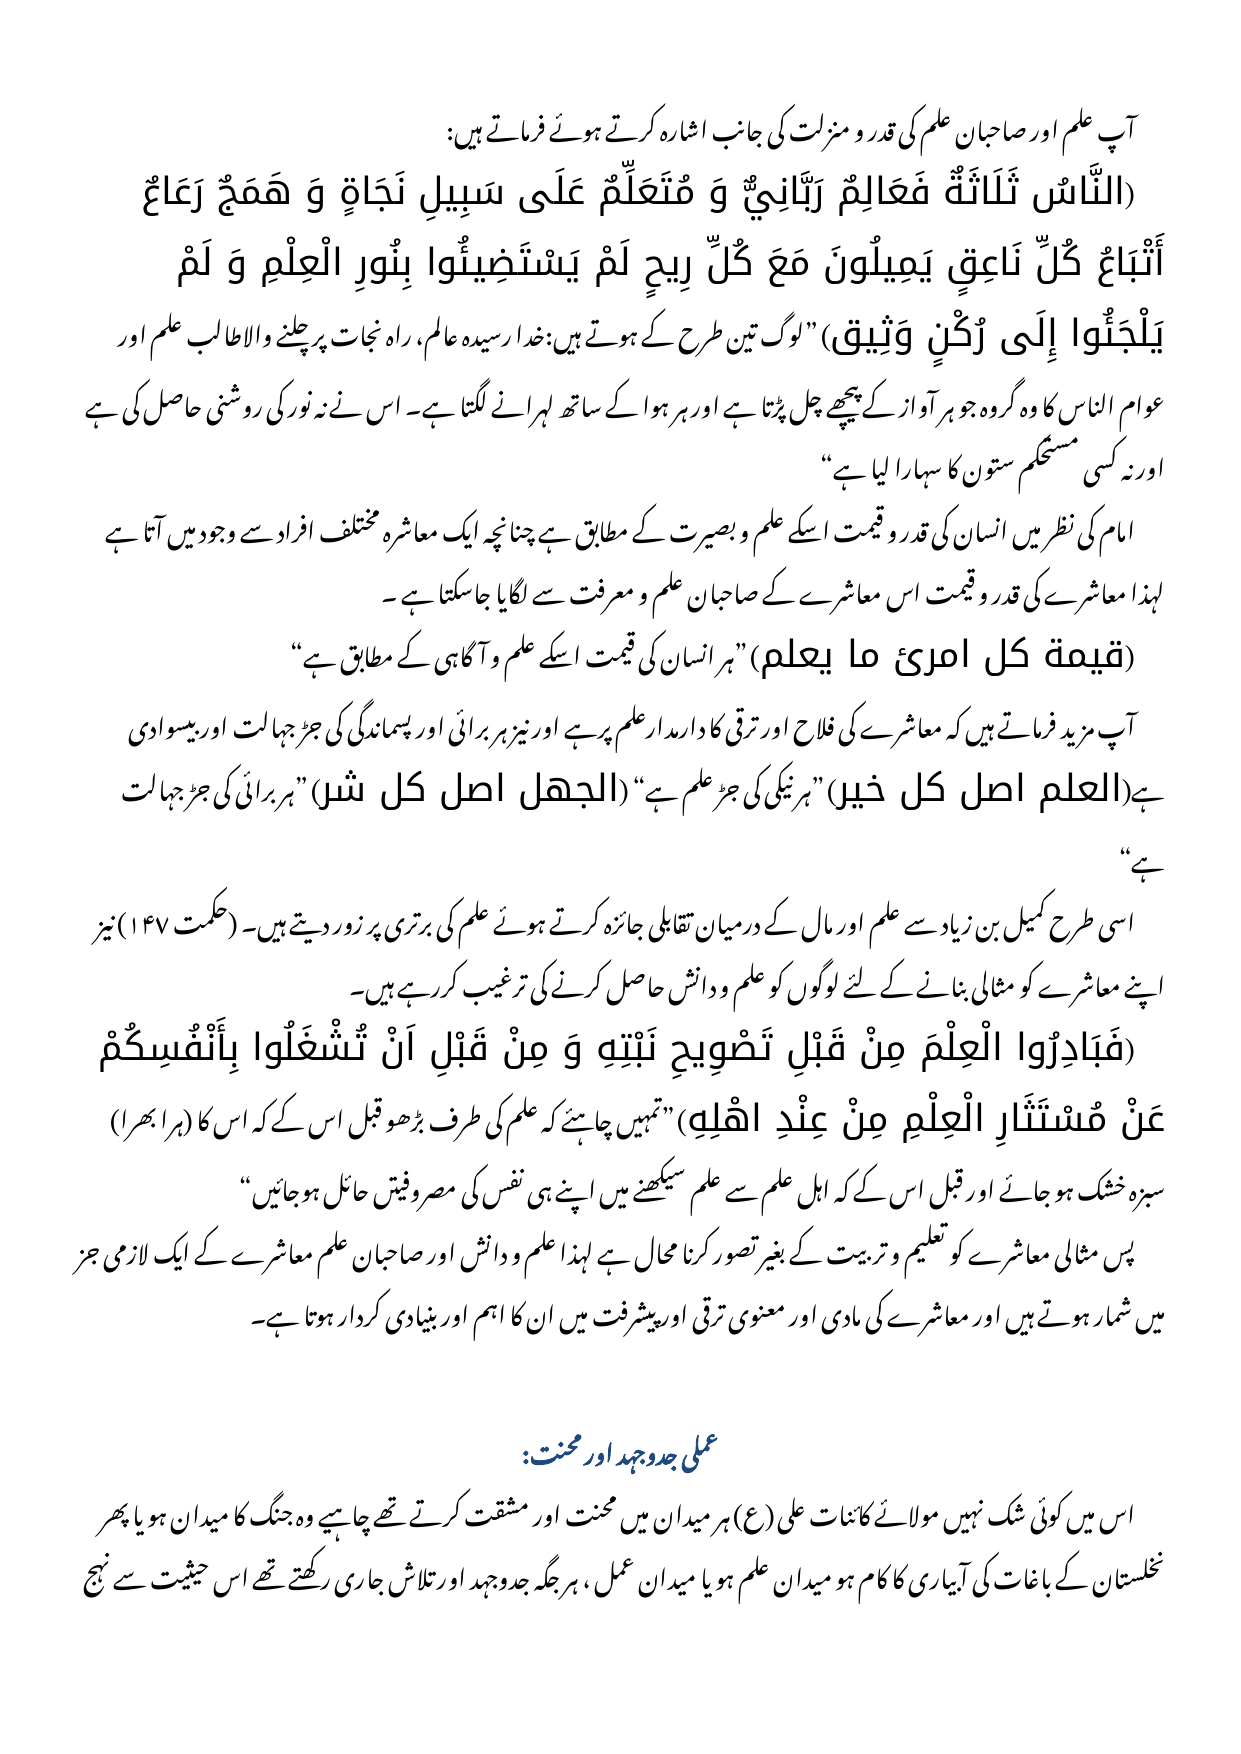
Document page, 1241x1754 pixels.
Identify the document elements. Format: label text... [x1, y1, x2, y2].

text اسی طرح کمیل بن زیاد سے علم اور مال کے درمیان تقابلی جائزہ کرتے ہوئے علم کی برتری پر زور دیتے ہیں۔ (حکمت ۱۴۷) نیز اپنے معاشرے کو مثالی بنانے کے لئے لوگوں کو علم و دانش حاصل کرنے کی ترغیب کررہے ہیں۔ [75, 887, 1165, 1012]
text (النَّاسُ ثَلَاثَةٌ فَعَالِمٌ رَبَّانِيٌّ وَ مُتَعَلِّمٌ عَلَى سَبِيلِ نَجَاةٍ وَ هَمَجٌ رَعَاعٌ أَتْبَاعُ كُلِّ نَاعِقٍ يَمِيلُونَ مَعَ كُلِّ رِيحٍ لَمْ يَسْتَضِيئُوا بِنُورِ الْعِلْمِ وَ لَمْ يَلْجَئُوا إِلَى رُكْنٍ وَثِيق) ”لوگ تین طرح کے ہوتے ہیں:خدا رسیدہ عالم، راہ نجات پر چلنے والاطالب علم اور عوام الناس کا وہ گروہ جو ہر آواز کے پیچھے چل پڑتا ہے اور ہر ہوا کے ساتھ لہرانے لگتا ہے۔ اس نے نہ نور کی روشنی حاصل کی ہے اور نہ کسی مستحکم ستون کا سہارا لیا ہے“ [75, 156, 1165, 495]
text امام کی نظر میں انسان کی قدر و قیمت اسکے علم و بصیرت کے مطابق ہے چنانچہ ایک معاشرہ مختلف افراد سے وجود میں آتا ہے لہذا معاشرے کی قدر و قیمت اس معاشرے کے صاحبان علم و معرفت سے لگایا جاسکتا ہے ۔ [75, 495, 1165, 620]
text پس مثالی معاشرے کو تعلیم و تربیت کے بغیر تصور کرنا محال ہے لہذا علم و دانش اور صاحبان علم معاشرے کے ایک لازمی جز میں شمار ہوتے ہیں اور معاشرے کی مادی اور معنوی ترقی اور پیشرفت میں ان کا اہم اور بنیادی کردار ہوتا ہے۔ [75, 1217, 1165, 1342]
text آپ مزید فرماتے ہیں کہ معاشرے کی فلاح اور ترقی کا دارمدارعلم پرہے اور نیز ہر برائی اور پسماندگی کی جڑ جہالت اور بیسوادی ہے(العلم اصل کل خیر) ”ہر نیکی کی جڑ علم ہے“ (الجهل اصل کل شر) ”ہر برائی کی جڑ جہالت ہے“ [75, 691, 1165, 887]
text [75, 1479, 1165, 1604]
text آپ علم اور صاحبان علم کی قدر و منزلت کی جانب اشارہ کرتے ہوئے فرماتے ہیں: [75, 94, 1165, 156]
text (قیمة کل امرئ ما یعلم) ”ہر انسان کی قیمت اسکے علم و آگاہی کے مطابق ہے“ [75, 620, 1165, 691]
subtitle عملی جدوجہد اور محنت: [75, 1417, 1165, 1479]
text (فَبَادِرُوا الْعِلْمَ مِنْ قَبْلِ تَصْوِيحِ نَبْتِهِ وَ مِنْ قَبْلِ اَنْ تُشْغَلُوا بِأَنْفُسِكُمْ عَنْ مُسْتَثَارِ الْعِلْمِ مِنْ عِنْدِ اهْلِهِ) ”تمہیں چاہئے کہ علم کی طرف بڑھو قبل اس کے کہ اس کا (ہرا بھرا) سبزہ خشک ہو جائے اور قبل اس کے کہ اہل علم سے علم سیکھنے میں اپنے ہی نفس کی مصروفیتں حائل ہوجائیں“ [75, 1012, 1165, 1217]
